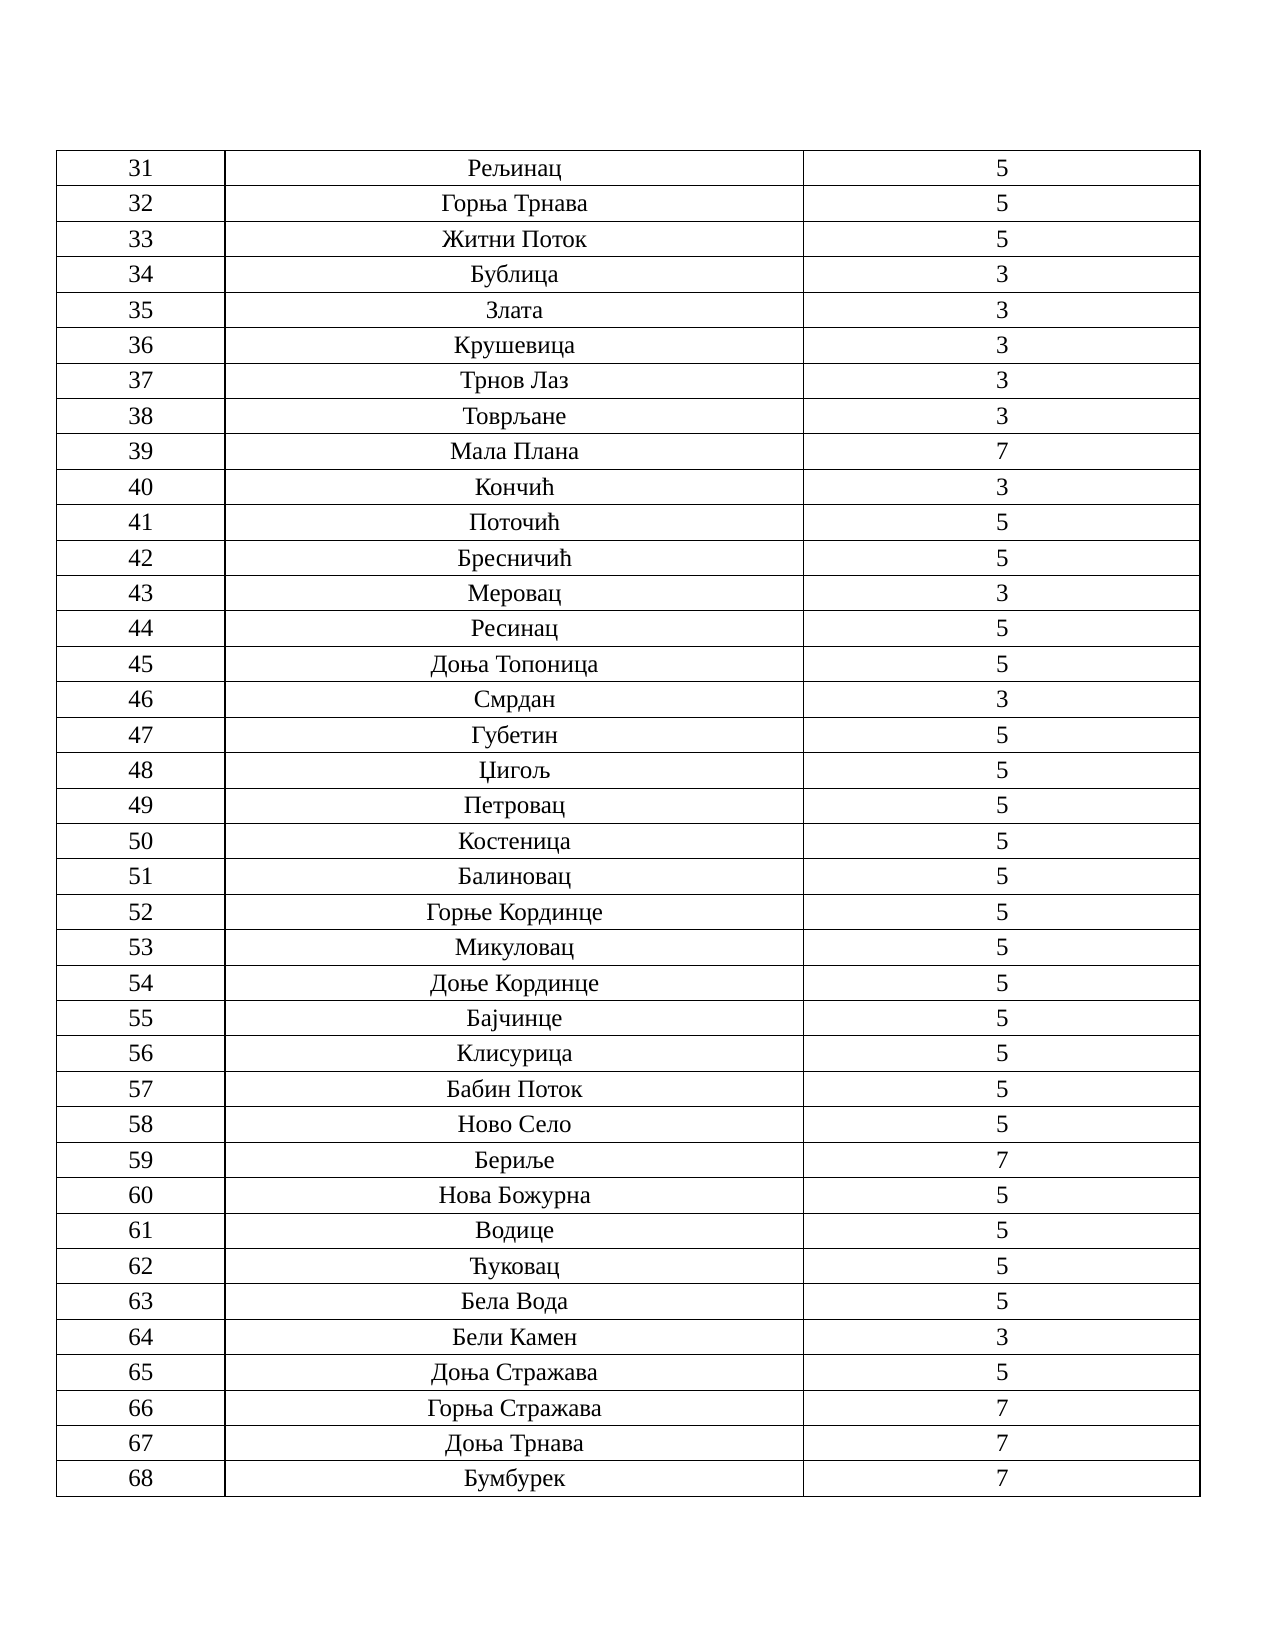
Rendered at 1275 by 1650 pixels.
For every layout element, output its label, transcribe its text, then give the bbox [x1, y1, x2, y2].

table_cell 5 [804, 1355, 1199, 1389]
table_cell Горње Кординце [226, 895, 803, 929]
table_cell 67 [57, 1426, 224, 1460]
table_cell 3 [804, 1320, 1199, 1354]
table_cell 47 [57, 718, 224, 752]
table_cell 50 [57, 824, 224, 858]
table_cell Кончић [226, 470, 803, 504]
table_cell 33 [57, 222, 224, 256]
table_cell 58 [57, 1107, 224, 1142]
table_cell 44 [57, 611, 224, 646]
table_cell Злата [226, 293, 803, 327]
table_cell 62 [57, 1249, 224, 1283]
table_cell 5 [804, 1036, 1199, 1071]
table_cell 3 [804, 576, 1199, 610]
table_cell 5 [804, 859, 1199, 894]
table_cell 5 [804, 1072, 1199, 1106]
table_cell 54 [57, 966, 224, 1000]
table_cell 37 [57, 364, 224, 398]
table_cell 45 [57, 647, 224, 681]
table_cell 56 [57, 1036, 224, 1071]
table_cell Бели Камен [226, 1320, 803, 1354]
table_cell 5 [804, 151, 1199, 185]
table_cell 48 [57, 753, 224, 787]
table_cell Губетин [226, 718, 803, 752]
table_cell Бресничић [226, 541, 803, 575]
table_cell 64 [57, 1320, 224, 1354]
table_cell 5 [804, 222, 1199, 256]
table_cell 3 [804, 293, 1199, 327]
table_cell 5 [804, 1178, 1199, 1212]
table_cell 57 [57, 1072, 224, 1106]
table_cell Рељинац [226, 151, 803, 185]
table_cell Житни Поток [226, 222, 803, 256]
table_cell Бела Вода [226, 1284, 803, 1319]
table_cell Бумбурек [226, 1461, 803, 1496]
table_cell Бабин Поток [226, 1072, 803, 1106]
table_cell Горња Стражава [226, 1391, 803, 1425]
table_cell 3 [804, 470, 1199, 504]
table_cell 31 [57, 151, 224, 185]
table_cell 5 [804, 541, 1199, 575]
table_cell 5 [804, 824, 1199, 858]
table_cell 35 [57, 293, 224, 327]
table_cell 3 [804, 399, 1199, 433]
table_cell 5 [804, 789, 1199, 823]
table_cell 38 [57, 399, 224, 433]
table_cell 61 [57, 1214, 224, 1248]
table_cell 5 [804, 647, 1199, 681]
table_cell Поточић [226, 505, 803, 539]
table_cell Доње Кординце [226, 966, 803, 1000]
table_cell Бериље [226, 1143, 803, 1177]
table_cell 65 [57, 1355, 224, 1389]
table_cell 43 [57, 576, 224, 610]
table_cell 40 [57, 470, 224, 504]
table_cell 36 [57, 328, 224, 362]
table_cell Балиновац [226, 859, 803, 894]
table_cell Бајчинце [226, 1001, 803, 1035]
table_cell 3 [804, 364, 1199, 398]
table_cell 5 [804, 505, 1199, 539]
table_cell 34 [57, 257, 224, 292]
table_cell 5 [804, 895, 1199, 929]
table_cell Џигољ [226, 753, 803, 787]
table_cell Товрљане [226, 399, 803, 433]
table_cell 7 [804, 1143, 1199, 1177]
table_cell Горња Трнава [226, 186, 803, 221]
table_cell Петровац [226, 789, 803, 823]
table_cell Доња Стражава [226, 1355, 803, 1389]
table_cell Меровац [226, 576, 803, 610]
table_cell 7 [804, 1391, 1199, 1425]
table_cell 5 [804, 1107, 1199, 1142]
table_cell Ново Село [226, 1107, 803, 1142]
table_cell Водице [226, 1214, 803, 1248]
table_cell 46 [57, 682, 224, 717]
table_cell Ћуковац [226, 1249, 803, 1283]
table_cell 5 [804, 1249, 1199, 1283]
table_cell Нова Божурна [226, 1178, 803, 1212]
table_cell 3 [804, 257, 1199, 292]
table_cell 5 [804, 753, 1199, 787]
table_cell 5 [804, 611, 1199, 646]
table_cell 68 [57, 1461, 224, 1496]
table_cell 59 [57, 1143, 224, 1177]
table_cell 42 [57, 541, 224, 575]
table_cell 63 [57, 1284, 224, 1319]
table_cell 41 [57, 505, 224, 539]
table_cell Ресинац [226, 611, 803, 646]
table_cell Клисурица [226, 1036, 803, 1071]
table_cell 5 [804, 1001, 1199, 1035]
table_cell 5 [804, 930, 1199, 964]
table_cell 7 [804, 434, 1199, 469]
table_cell 5 [804, 186, 1199, 221]
table_cell 60 [57, 1178, 224, 1212]
table_cell Доња Трнава [226, 1426, 803, 1460]
table_cell Доња Топоница [226, 647, 803, 681]
table_cell 51 [57, 859, 224, 894]
table_cell 39 [57, 434, 224, 469]
table_cell 32 [57, 186, 224, 221]
table_cell 3 [804, 328, 1199, 362]
table_cell 5 [804, 1214, 1199, 1248]
table_cell Крушевица [226, 328, 803, 362]
table_cell 55 [57, 1001, 224, 1035]
table_cell 5 [804, 1284, 1199, 1319]
table_cell 3 [804, 682, 1199, 717]
table_cell Микуловац [226, 930, 803, 964]
table_cell Бублица [226, 257, 803, 292]
table_cell 7 [804, 1461, 1199, 1496]
table_cell Смрдан [226, 682, 803, 717]
table_cell Мала Плана [226, 434, 803, 469]
table_cell 5 [804, 966, 1199, 1000]
table_cell Трнов Лаз [226, 364, 803, 398]
table_cell 53 [57, 930, 224, 964]
table_cell 49 [57, 789, 224, 823]
table_cell 52 [57, 895, 224, 929]
table_cell Костеница [226, 824, 803, 858]
table_cell 5 [804, 718, 1199, 752]
table_cell 66 [57, 1391, 224, 1425]
table_cell 7 [804, 1426, 1199, 1460]
